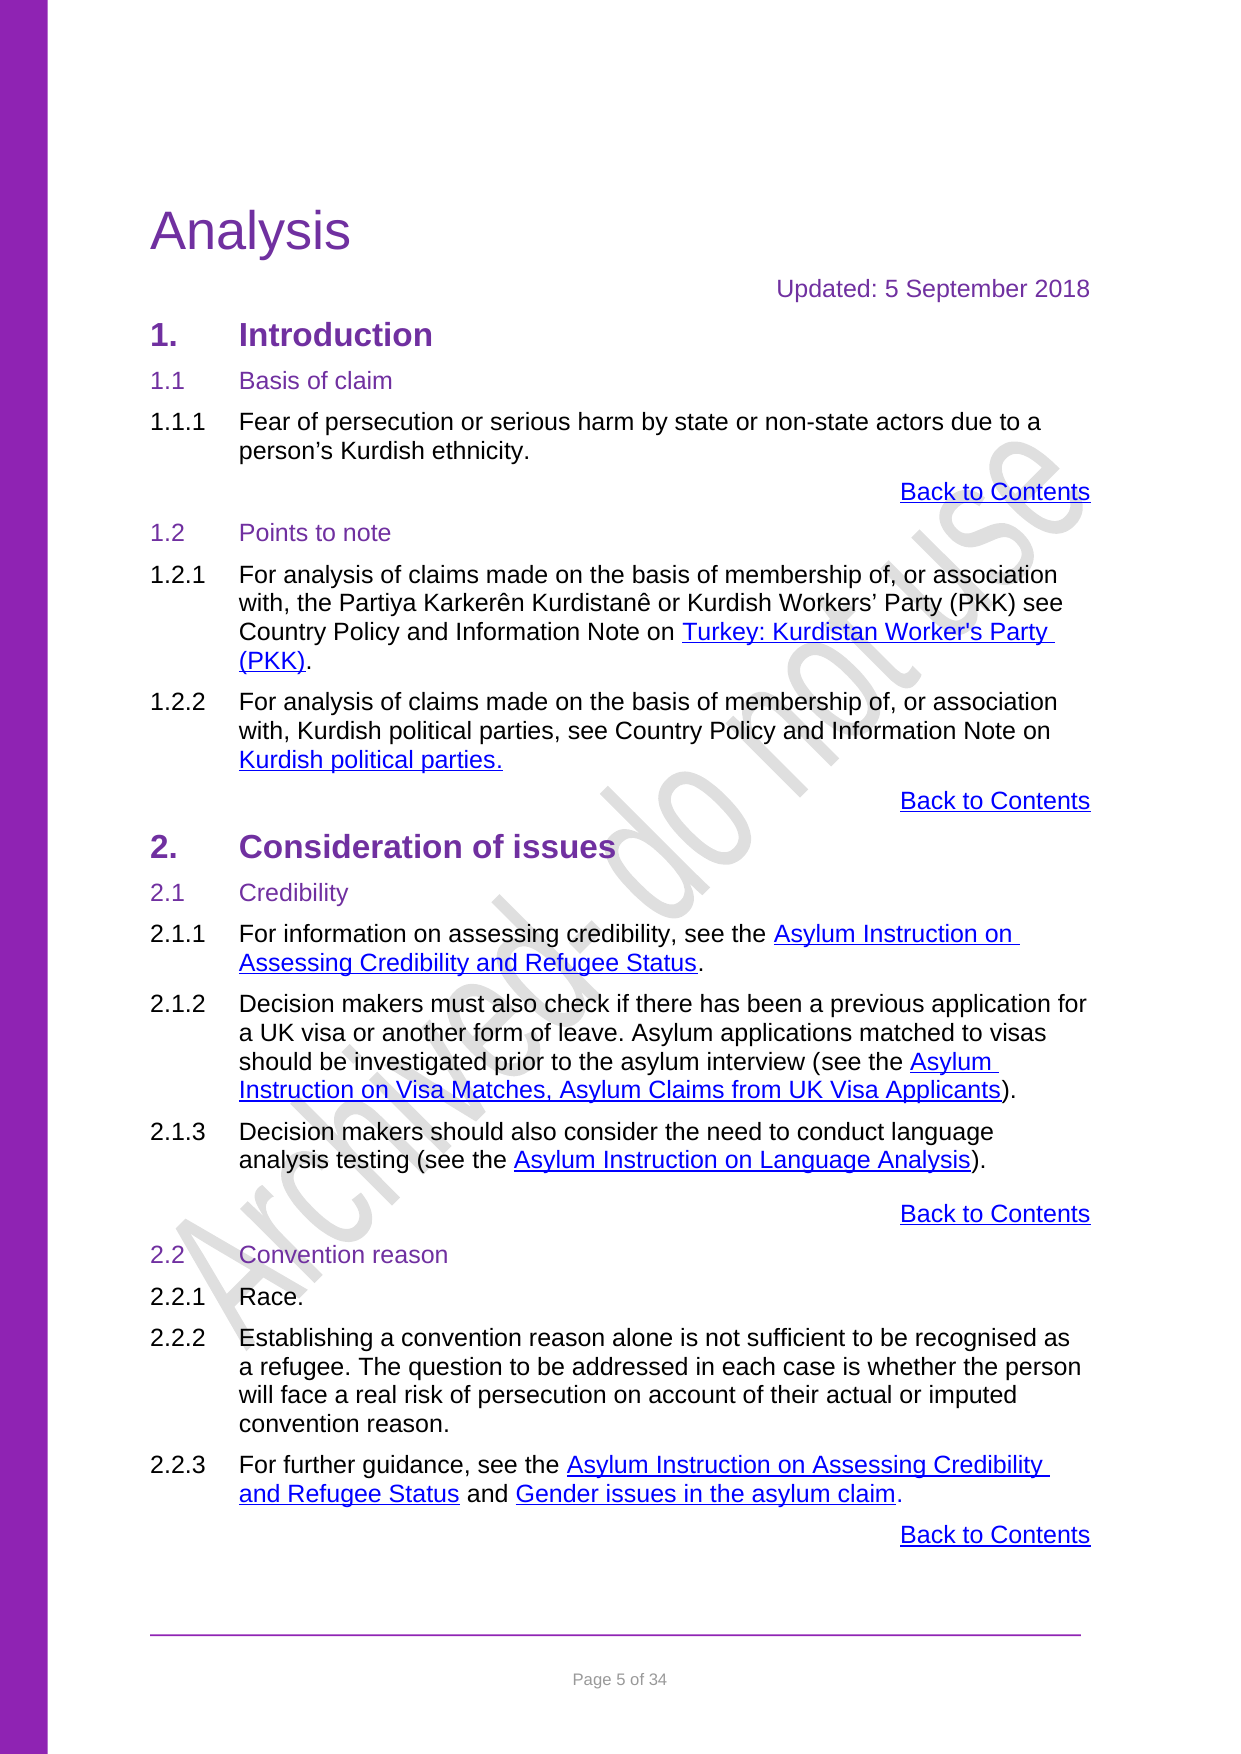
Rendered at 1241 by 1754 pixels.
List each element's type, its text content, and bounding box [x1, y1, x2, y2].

list Back to Contents [239, 1199, 1090, 1228]
list For further guidance, see the Asylum Instruction on Assessing Credibility and Refugee Status and Gender issues in the asylum claim. [150, 1451, 1090, 1508]
list Back to Contents [239, 477, 1090, 506]
list Fear of persecution or serious harm by state or non-state actors due to a person’s Kurdish ethnicity. [150, 407, 1090, 464]
list Decision makers must also check if there has been a previous application for a UK visa or another form of leave. Asylum applications matched to visas should be investigated prior to the asylum interview (see the Asylum Instruction on Visa Matches, Asylum Claims from UK Visa Applicants). [150, 989, 1090, 1104]
list Back to Contents [239, 786, 1090, 814]
subtitle Credibility [150, 878, 1090, 907]
list For information on assessing credibility, see the Asylum Instruction on Assessing Credibility and Refugee Status. [150, 919, 1090, 977]
list Race. [150, 1282, 1090, 1311]
list For analysis of claims made on the basis of membership of, or association with, the Partiya Karkerên Kurdistanê or Kurdish Workers’ Party (PKK) see Country Policy and Information Note on Turkey: Kurdistan Worker's Party (PKK). [150, 559, 1090, 674]
subtitle Consideration of issues [150, 827, 1090, 866]
subtitle Basis of claim [150, 366, 1090, 394]
subtitle Analysis [150, 199, 1090, 261]
list Establishing a convention reason alone is not sufficient to be recognised as a refugee. The question to be addressed in each case is whether the person will face a real risk of persecution on account of their actual or imputed convention reason. [150, 1323, 1090, 1438]
list Decision makers should also consider the need to conduct language analysis testing (see the Asylum Instruction on Language Analysis). [150, 1117, 1090, 1174]
list Back to Contents [239, 1521, 1090, 1549]
subtitle Introduction [150, 315, 1090, 353]
subtitle Points to note [150, 518, 1090, 547]
subtitle Convention reason [150, 1241, 1090, 1269]
list For analysis of claims made on the basis of membership of, or association with, Kurdish political parties, see Country Policy and Information Note on Kurdish political parties. [150, 687, 1090, 773]
text Updated: 5 September 2018 [150, 274, 1090, 302]
